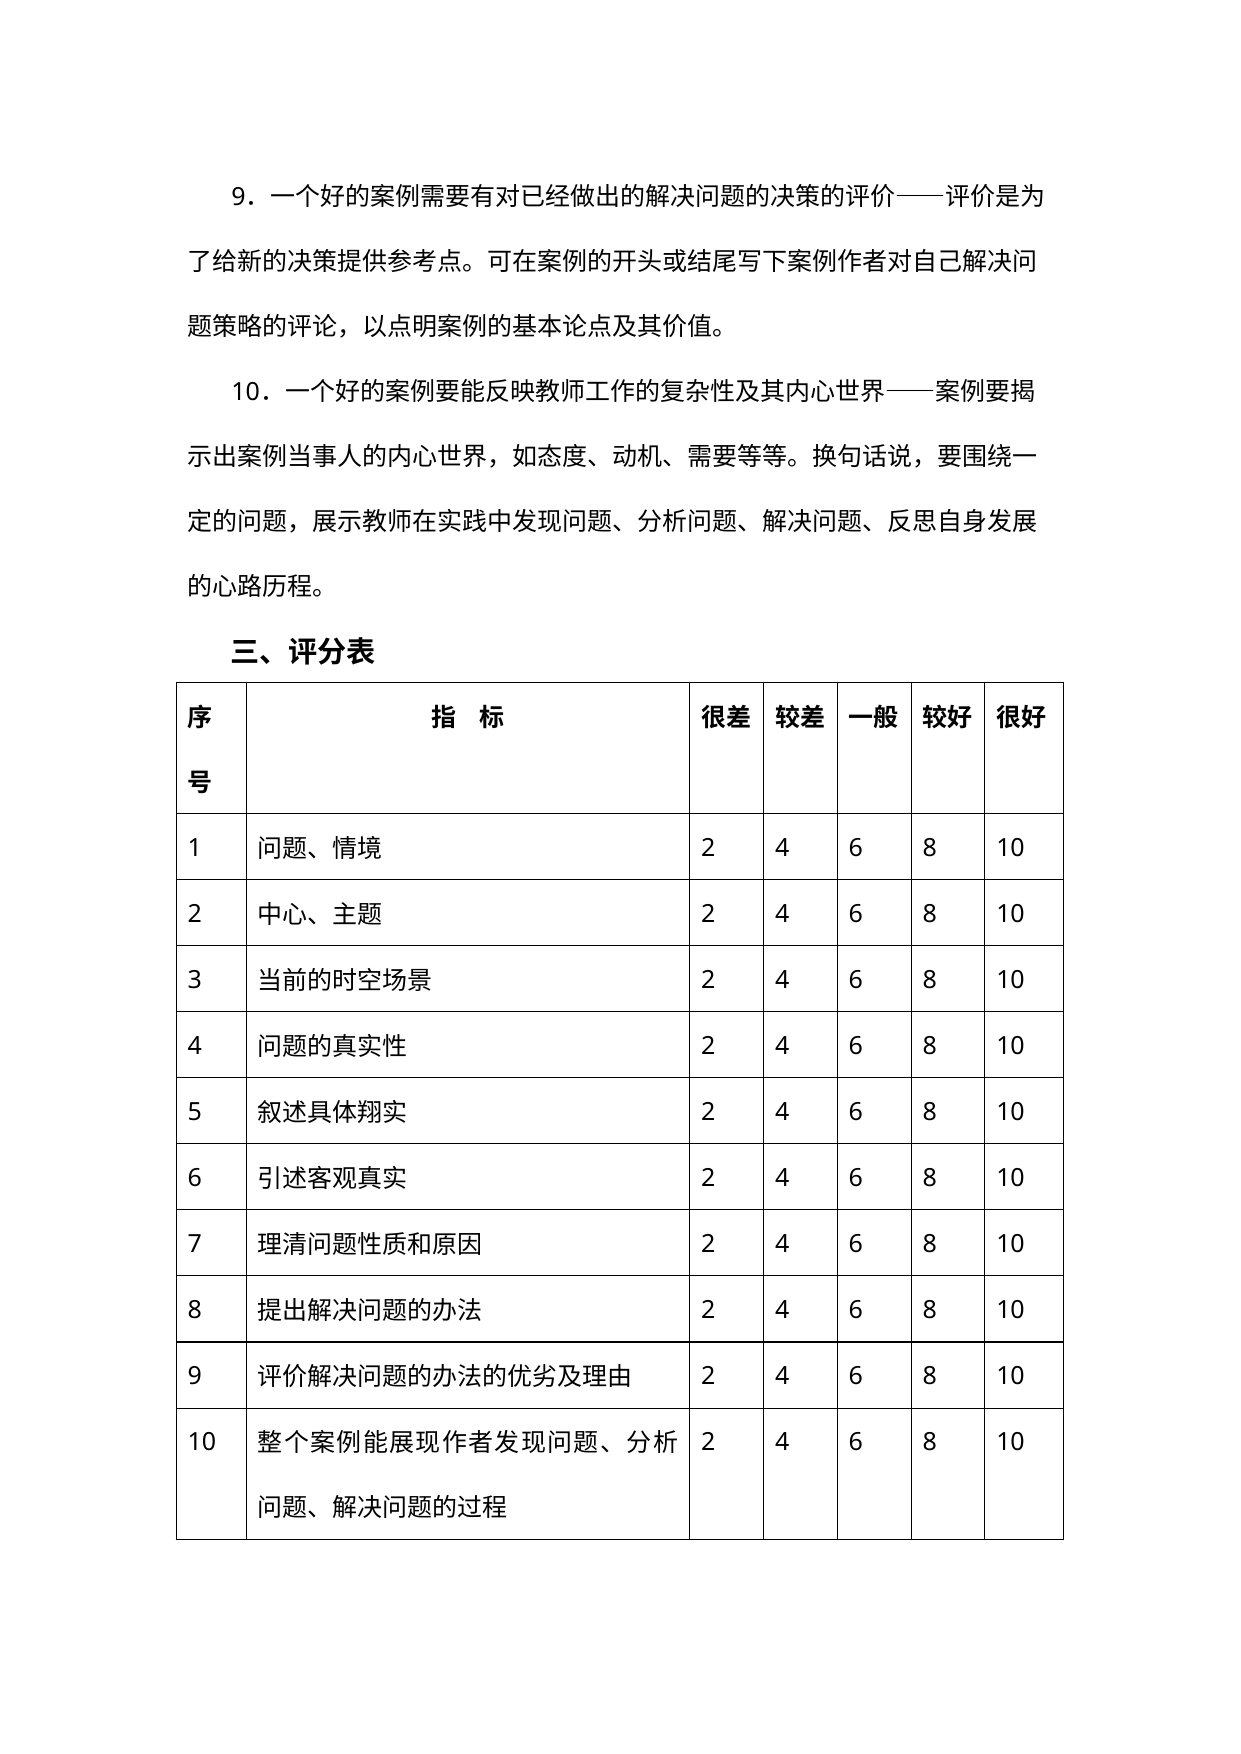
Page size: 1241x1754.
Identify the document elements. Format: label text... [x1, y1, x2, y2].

table_cell 6 [838, 1210, 911, 1275]
table_cell 6 [838, 1144, 911, 1209]
table_cell 2 [690, 1409, 763, 1538]
table_cell 10 [985, 1409, 1063, 1538]
table_cell 问题、情境 [247, 814, 689, 879]
table_cell 理清问题性质和原因 [247, 1210, 689, 1275]
table_cell 2 [690, 1210, 763, 1275]
table_cell 8 [912, 1144, 984, 1209]
text 9．一个好的案例需要有对已经做出的解决问题的决策的评价——评价是为了给新的决策提供参考点。可在案例的开头或结尾写下案例作者对自己解决问题策略的评论，以点明案例的基本论点及其价值。 [187, 162, 1053, 357]
table_cell 8 [912, 1409, 984, 1538]
table_cell 6 [838, 1078, 911, 1143]
table_cell 10 [985, 1144, 1063, 1209]
table_cell 10 [985, 1012, 1063, 1077]
table_cell 6 [838, 880, 911, 945]
table_cell 6 [177, 1144, 246, 1209]
table_cell 评价解决问题的办法的优劣及理由 [247, 1343, 689, 1407]
table_cell 5 [177, 1078, 246, 1143]
table_cell 8 [177, 1276, 246, 1341]
table_header 一般 [838, 683, 911, 813]
table_cell 2 [690, 814, 763, 879]
table_cell 提出解决问题的办法 [247, 1276, 689, 1341]
table_cell 整个案例能展现作者发现问题、分析问题、解决问题的过程 [247, 1409, 689, 1538]
table_cell 4 [764, 1343, 837, 1407]
table_cell 2 [690, 946, 763, 1011]
table_cell 4 [764, 880, 837, 945]
table_cell 8 [912, 814, 984, 879]
table_cell 2 [690, 1144, 763, 1209]
table_cell 中心、主题 [247, 880, 689, 945]
table_cell 4 [764, 814, 837, 879]
table_cell 6 [838, 946, 911, 1011]
table_cell 10 [985, 1343, 1063, 1407]
table_header 很差 [690, 683, 763, 813]
table_cell 4 [764, 1409, 837, 1538]
table_cell 2 [690, 1276, 763, 1341]
table_cell 10 [985, 1078, 1063, 1143]
table_header 序号 [177, 683, 246, 813]
table_cell 问题的真实性 [247, 1012, 689, 1077]
table_cell 2 [690, 1078, 763, 1143]
table_cell 10 [985, 946, 1063, 1011]
text 10．一个好的案例要能反映教师工作的复杂性及其内心世界——案例要揭示出案例当事人的内心世界，如态度、动机、需要等等。换句话说，要围绕一定的问题，展示教师在实践中发现问题、分析问题、解决问题、反思自身发展的心路历程。 [187, 357, 1053, 617]
table_cell 4 [764, 1276, 837, 1341]
table_cell 8 [912, 1012, 984, 1077]
table_cell 7 [177, 1210, 246, 1275]
table_cell 10 [985, 1210, 1063, 1275]
table_cell 8 [912, 946, 984, 1011]
table_cell 6 [838, 814, 911, 879]
table_cell 2 [177, 880, 246, 945]
table_cell 8 [912, 1276, 984, 1341]
table_cell 10 [985, 1276, 1063, 1341]
table_cell 4 [764, 1144, 837, 1209]
table_cell 4 [764, 1012, 837, 1077]
table_cell 8 [912, 1078, 984, 1143]
table_cell 4 [764, 1210, 837, 1275]
table_cell 10 [177, 1409, 246, 1538]
table_cell 6 [838, 1276, 911, 1341]
table_cell 2 [690, 1343, 763, 1407]
table_cell 4 [764, 1078, 837, 1143]
table_cell 6 [838, 1012, 911, 1077]
table_cell 8 [912, 880, 984, 945]
table_cell 9 [177, 1343, 246, 1407]
table_cell 2 [690, 1012, 763, 1077]
table_cell 4 [177, 1012, 246, 1077]
table_cell 10 [985, 814, 1063, 879]
table_header 很好 [985, 683, 1063, 813]
table_cell 10 [985, 880, 1063, 945]
table_cell 6 [838, 1343, 911, 1407]
text 三、评分表 [187, 617, 1053, 682]
table_cell 8 [912, 1210, 984, 1275]
table_cell 叙述具体翔实 [247, 1078, 689, 1143]
table_header 较差 [764, 683, 837, 813]
table_cell 当前的时空场景 [247, 946, 689, 1011]
table_cell 6 [838, 1409, 911, 1538]
table_cell 2 [690, 880, 763, 945]
table_header 指 标 [247, 683, 689, 813]
table_cell 8 [912, 1343, 984, 1407]
table_cell 引述客观真实 [247, 1144, 689, 1209]
table_cell 3 [177, 946, 246, 1011]
table_cell 4 [764, 946, 837, 1011]
table_cell 1 [177, 814, 246, 879]
table_header 较好 [912, 683, 984, 813]
